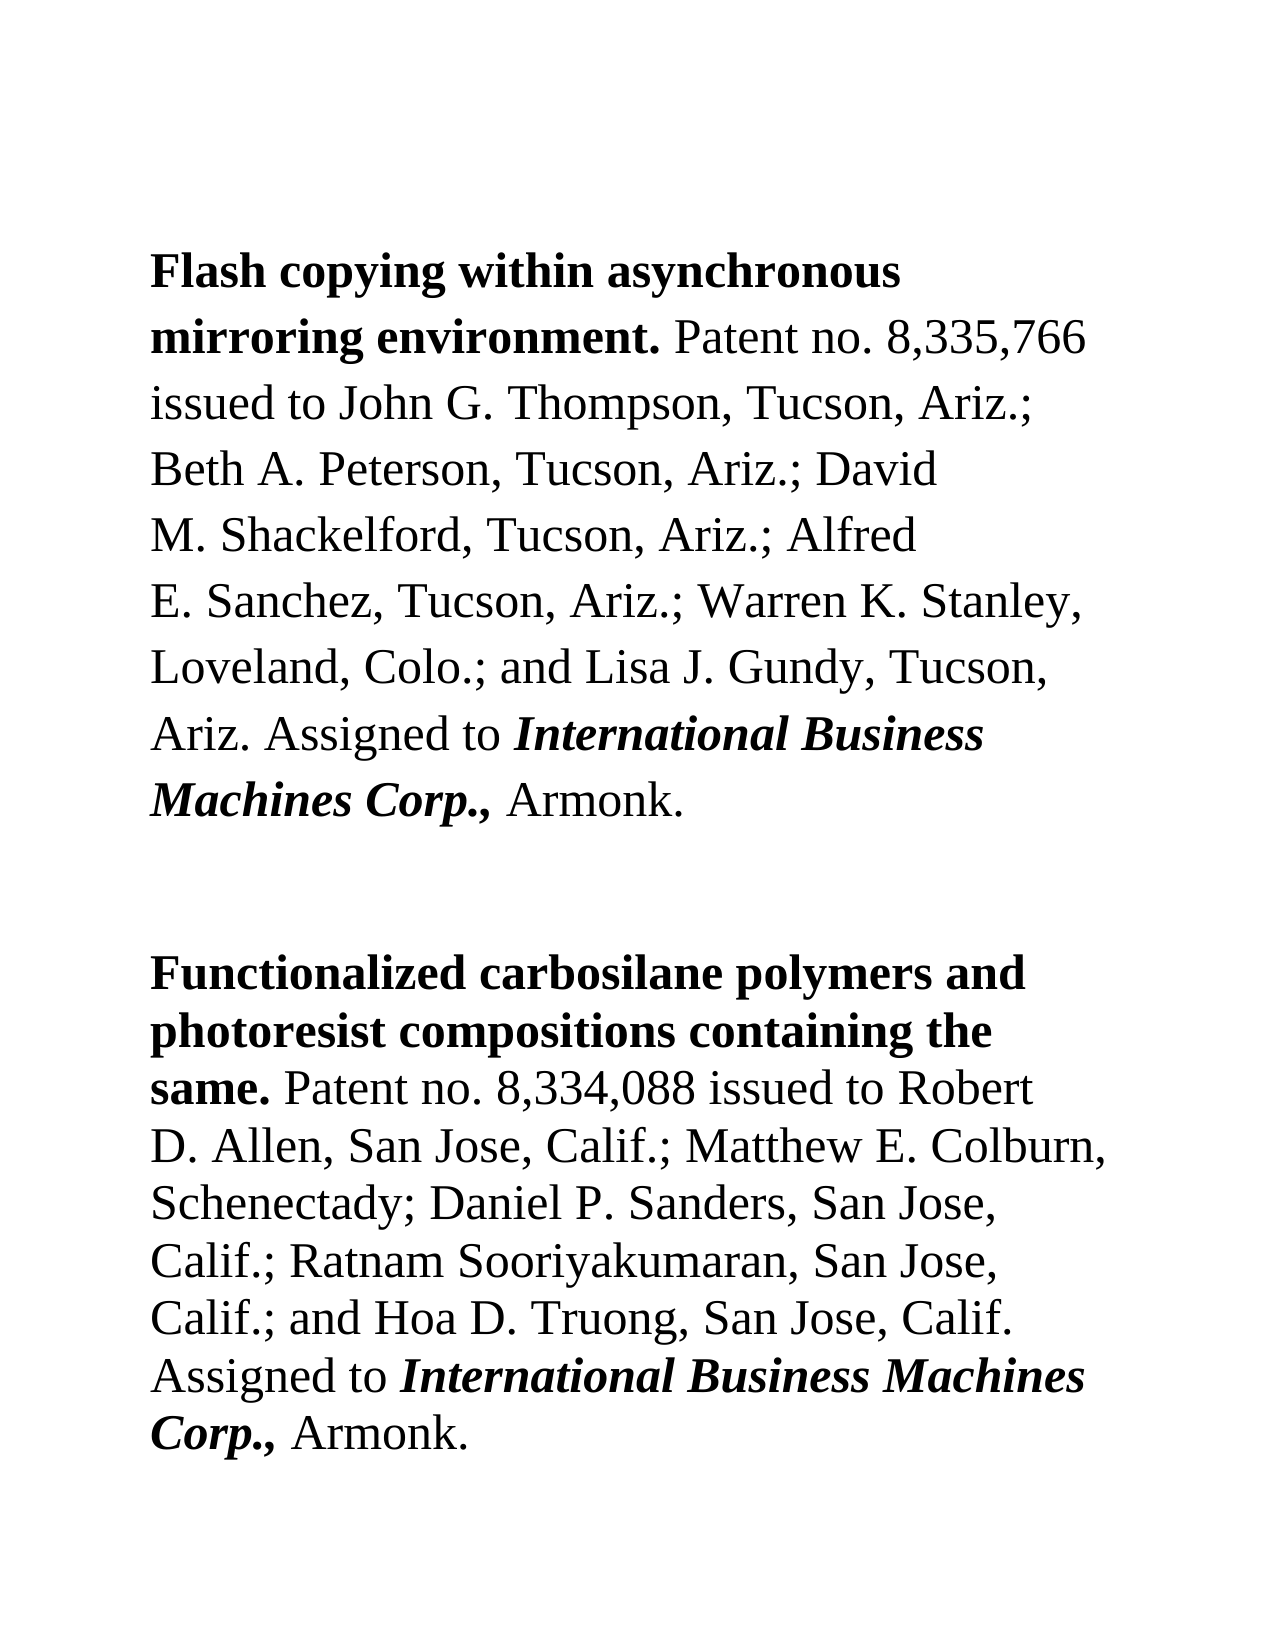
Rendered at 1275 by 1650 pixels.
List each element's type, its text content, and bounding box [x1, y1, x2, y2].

text Functionalized carbosilane polymers and photoresist compositions containing the same. Patent no. 8,334,088 issued to Robert D. Allen, San Jose, Calif.; Matthew E. Colburn, Schenectady; Daniel P. Sanders, San Jose, Calif.; Ratnam Sooriyakumaran, San Jose, Calif.; and Hoa D. Truong, San Jose, Calif. Assigned to International Business Machines Corp., Armonk. [150, 943, 1125, 1461]
text Flash copying within asynchronous mirroring environment. Patent no. 8,335,766 issued to John G. Thompson, Tucson, Ariz.; Beth A. Peterson, Tucson, Ariz.; David M. Shackelford, Tucson, Ariz.; Alfred E. Sanchez, Tucson, Ariz.; Warren K. Stanley, Loveland, Colo.; and Lisa J. Gundy, Tucson, Ariz. Assigned to International Business Machines Corp., Armonk. [150, 241, 1125, 827]
